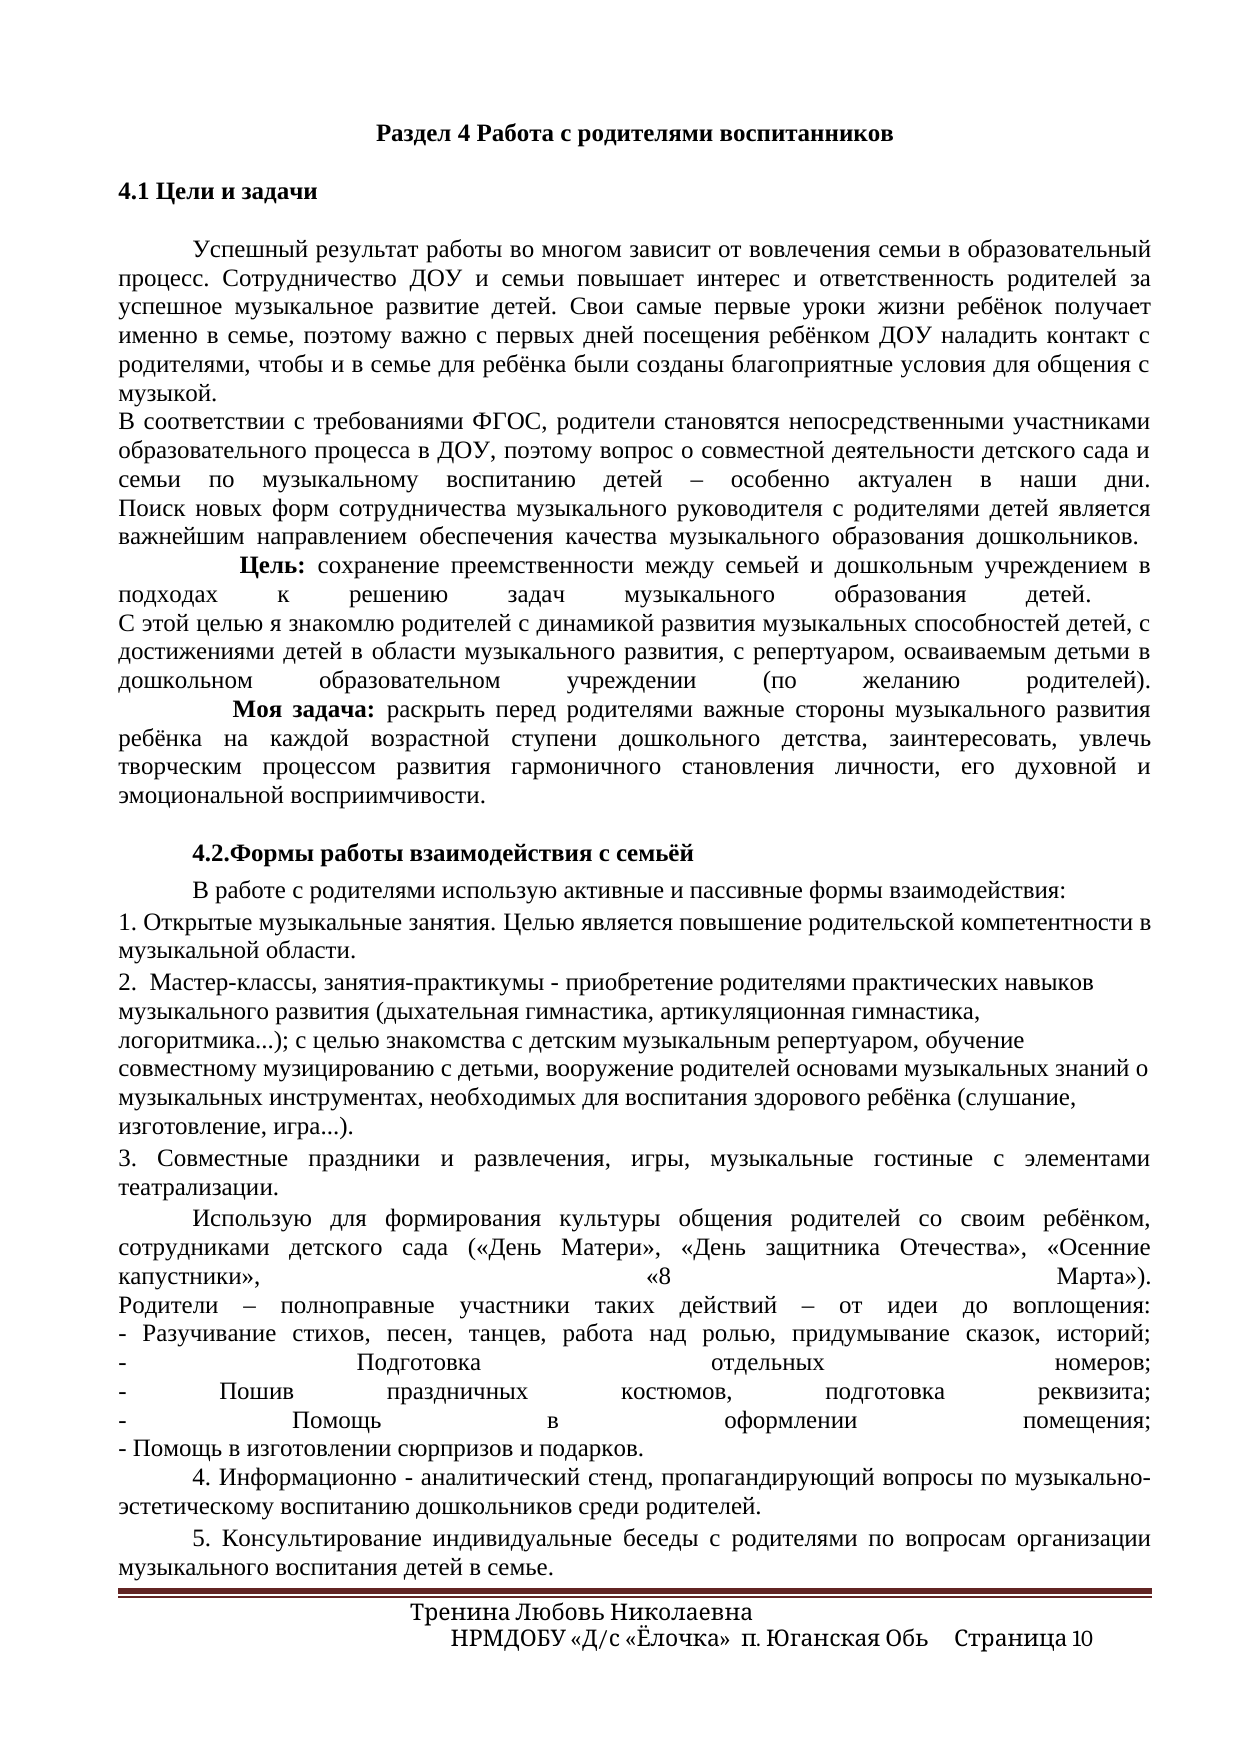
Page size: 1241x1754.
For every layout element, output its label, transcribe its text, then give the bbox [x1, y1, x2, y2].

text 1. Открытые музыкальные занятия. Целью является повышение родительской компетентности в музыкальной области. [118, 907, 1152, 964]
text 3. Совместные праздники и развлечения, игры, музыкальные гостиные с элементами театрализации. [118, 1143, 1152, 1200]
text 4.1 Цели и задачи [118, 176, 1152, 205]
text 4. Информационно - аналитический стенд, пропагандирующий вопросы по музыкально-эстетическому воспитанию дошкольников среди родителей. [118, 1462, 1152, 1520]
text Успешный результат работы во многом зависит от вовлечения семьи в образовательный процесс. Сотрудничество ДОУ и семьи повышает интерес и ответственность родителей за успешное музыкальное развитие детей. Свои самые первые уроки жизни ребёнок получает именно в семье, поэтому важно с первых дней посещения ребёнком ДОУ наладить контакт с родителями, чтобы и в семье для ребёнка были созданы благоприятные условия для общения с музыкой. В соответствии с требованиями ФГОС, родители становятся непосредственными участниками образовательного процесса в ДОУ, поэтому вопрос о совместной деятельности детского сада и семьи по музыкальному воспитанию детей – особенно актуален в наши дни. Поиск новых форм сотрудничества музыкального руководителя с родителями детей является важнейшим направлением обеспечения качества музыкального образования дошкольников. Цель: сохранение преемственности между семьей и дошкольным учреждением в подходах к решению задач музыкального образования детей. С этой целью я знакомлю родителей с динамикой развития музыкальных способностей детей, с достижениями детей в области музыкального развития, с репертуаром, осваиваемым детьми в дошкольном образовательном учреждении (по желанию родителей). Моя задача: раскрыть перед родителями важные стороны музыкального развития ребёнка на каждой возрастной ступени дошкольного детства, заинтересовать, увлечь творческим процессом развития гармоничного становления личности, его духовной и эмоциональной восприимчивости. [118, 234, 1152, 809]
text Использую для формирования культуры общения родителей со своим ребёнком, сотрудниками детского сада («День Матери», «День защитника Отечества», «Осенние капустники», «8 Марта»). Родители – полноправные участники таких действий – от идеи до воплощения: - Разучивание стихов, песен, танцев, работа над ролью, придумывание сказок, историй; - Подготовка отдельных номеров; - Пошив праздничных костюмов, подготовка реквизита; - Помощь в оформлении помещения; - Помощь в изготовлении сюрпризов и подарков. [118, 1203, 1152, 1462]
text Раздел 4 Работа с родителями воспитанников [118, 118, 1152, 147]
text 4.2.Формы работы взаимодействия с семьёй [118, 838, 1152, 867]
text 2. Мастер-классы, занятия-практикумы - приобретение родителями практических навыков музыкального развития (дыхательная гимнастика, артикуляционная гимнастика, логоритмика...); с целью знакомства с детским музыкальным репертуаром, обучение совместному музицированию с детьми, вооружение родителей основами музыкальных знаний о музыкальных инструментах, необходимых для воспитания здорового ребёнка (слушание, изготовление, игра...). [118, 967, 1152, 1140]
text В работе с родителями использую активные и пассивные формы взаимодействия: [118, 875, 1152, 903]
text 5. Консультирование индивидуальные беседы с родителями по вопросам организации музыкального воспитания детей в семье. [118, 1523, 1152, 1580]
